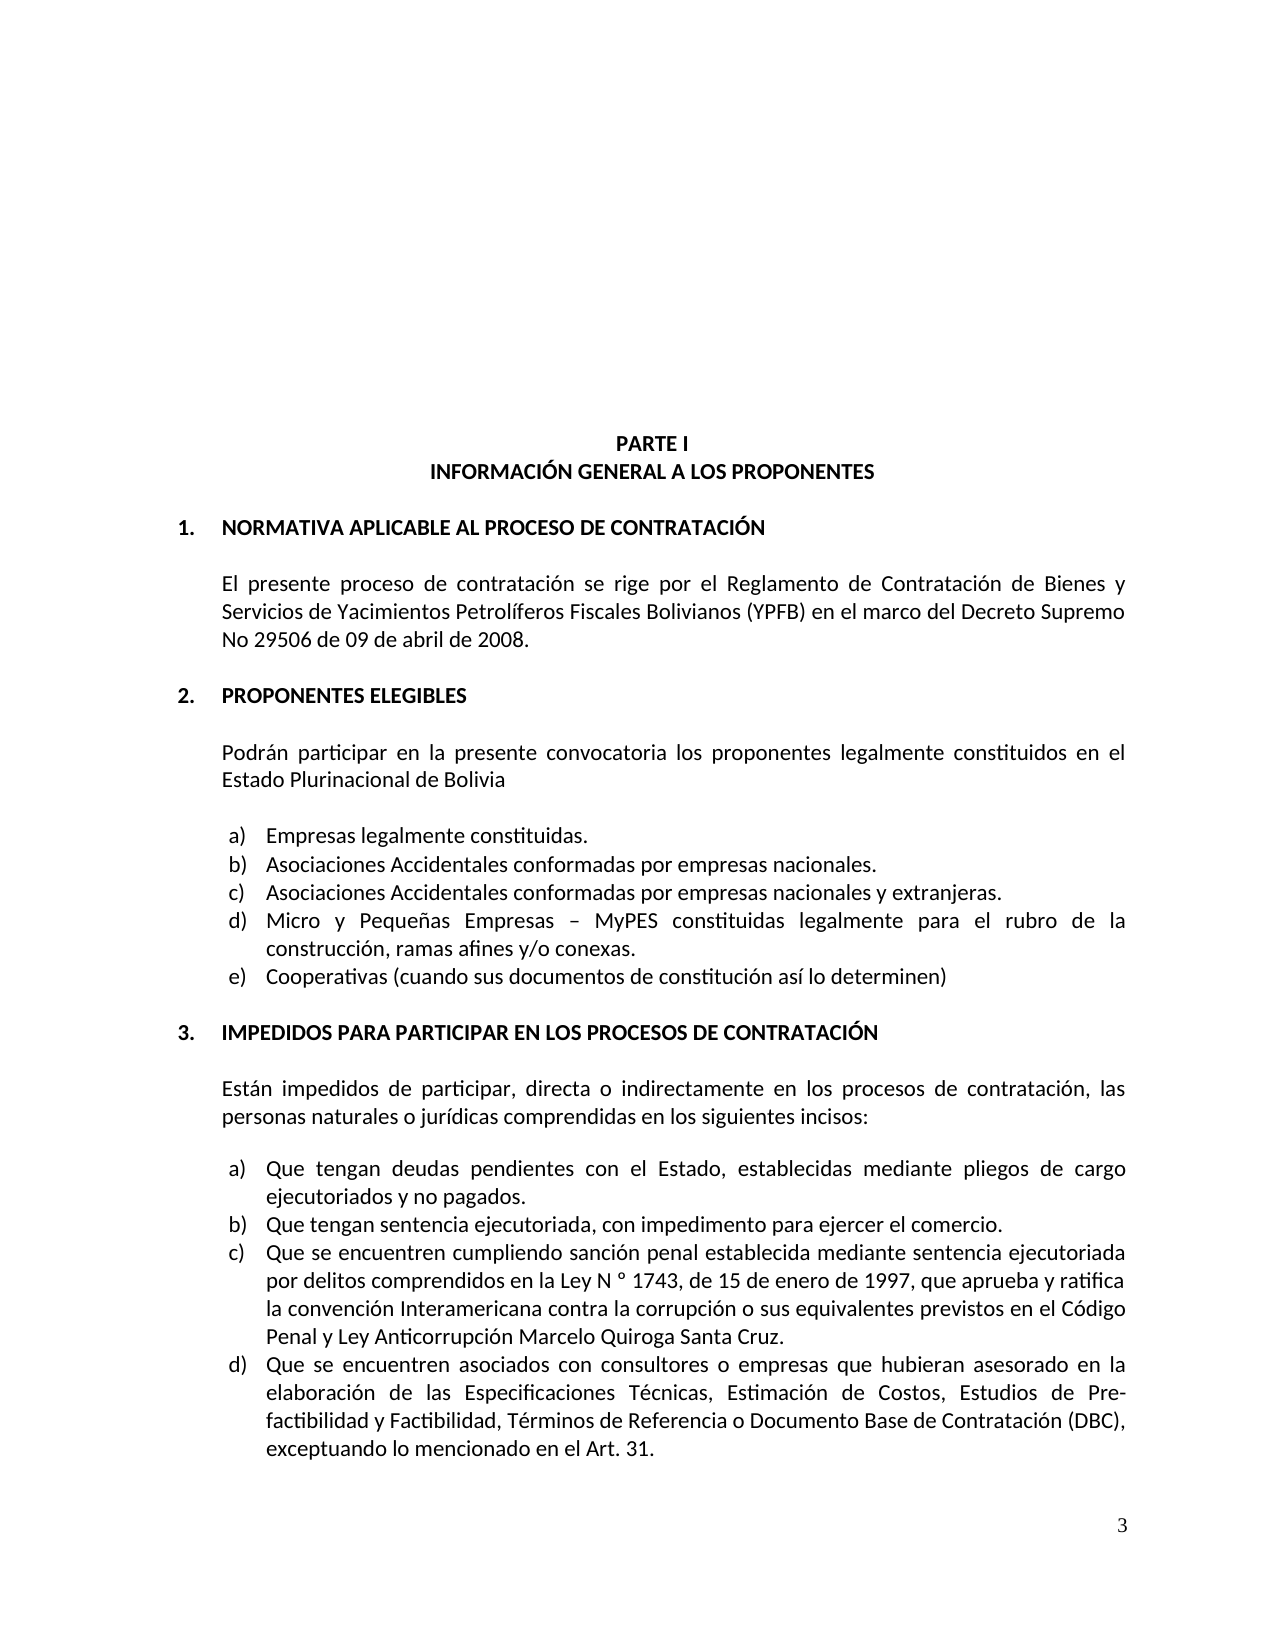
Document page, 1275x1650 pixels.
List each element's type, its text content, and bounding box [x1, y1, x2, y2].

list NORMATIVA APLICABLE AL PROCESO DE CONTRATACIÓN [177, 513, 1127, 541]
list PROPONENTES ELEGIBLES [177, 682, 1127, 709]
list Que tengan sentencia ejecutoriada, con impedimento para ejercer el comercio. [228, 1210, 1127, 1238]
list IMPEDIDOS PARA PARTICIPAR EN LOS PROCESOS DE CONTRATACIÓN [177, 1018, 1127, 1046]
list Podrán participar en la presente convocatoria los proponentes legalmente constituidos en el Estado Plurinacional de Bolivia [222, 738, 1127, 794]
list Que se encuentren cumpliendo sanción penal establecida mediante sentencia ejecutoriada por delitos comprendidos en la Ley N º 1743, de 15 de enero de 1997, que aprueba y ratifica la convención Interamericana contra la corrupción o sus equivalentes previstos en el Código Penal y Ley Anticorrupción Marcelo Quiroga Santa Cruz. [228, 1238, 1127, 1350]
text PARTE I [177, 429, 1127, 457]
list Están impedidos de participar, directa o indirectamente en los procesos de contratación, las personas naturales o jurídicas comprendidas en los siguientes incisos: [222, 1074, 1127, 1130]
list Cooperativas (cuando sus documentos de constitución así lo determinen) [228, 962, 1127, 990]
text El presente proceso de contratación se rige por el Reglamento de Contratación de Bienes y Servicios de Yacimientos Petrolíferos Fiscales Bolivianos (YPFB) en el marco del Decreto Supremo No 29506 de 09 de abril de 2008. [222, 569, 1127, 653]
list Asociaciones Accidentales conformadas por empresas nacionales y extranjeras. [228, 878, 1127, 906]
list Que se encuentren asociados con consultores o empresas que hubieran asesorado en la elaboración de las Especificaciones Técnicas, Estimación de Costos, Estudios de Pre-factibilidad y Factibilidad, Términos de Referencia o Documento Base de Contratación (DBC), exceptuando lo mencionado en el Art. 31. [228, 1350, 1127, 1462]
list Micro y Pequeñas Empresas – MyPES constituidas legalmente para el rubro de la construcción, ramas afines y/o conexas. [228, 906, 1127, 962]
text INFORMACIÓN GENERAL A LOS PROPONENTES [177, 457, 1127, 485]
list Empresas legalmente constituidas. [228, 822, 1127, 850]
list Que tengan deudas pendientes con el Estado, establecidas mediante pliegos de cargo ejecutoriados y no pagados. [228, 1154, 1127, 1210]
list Asociaciones Accidentales conformadas por empresas nacionales. [228, 850, 1127, 878]
